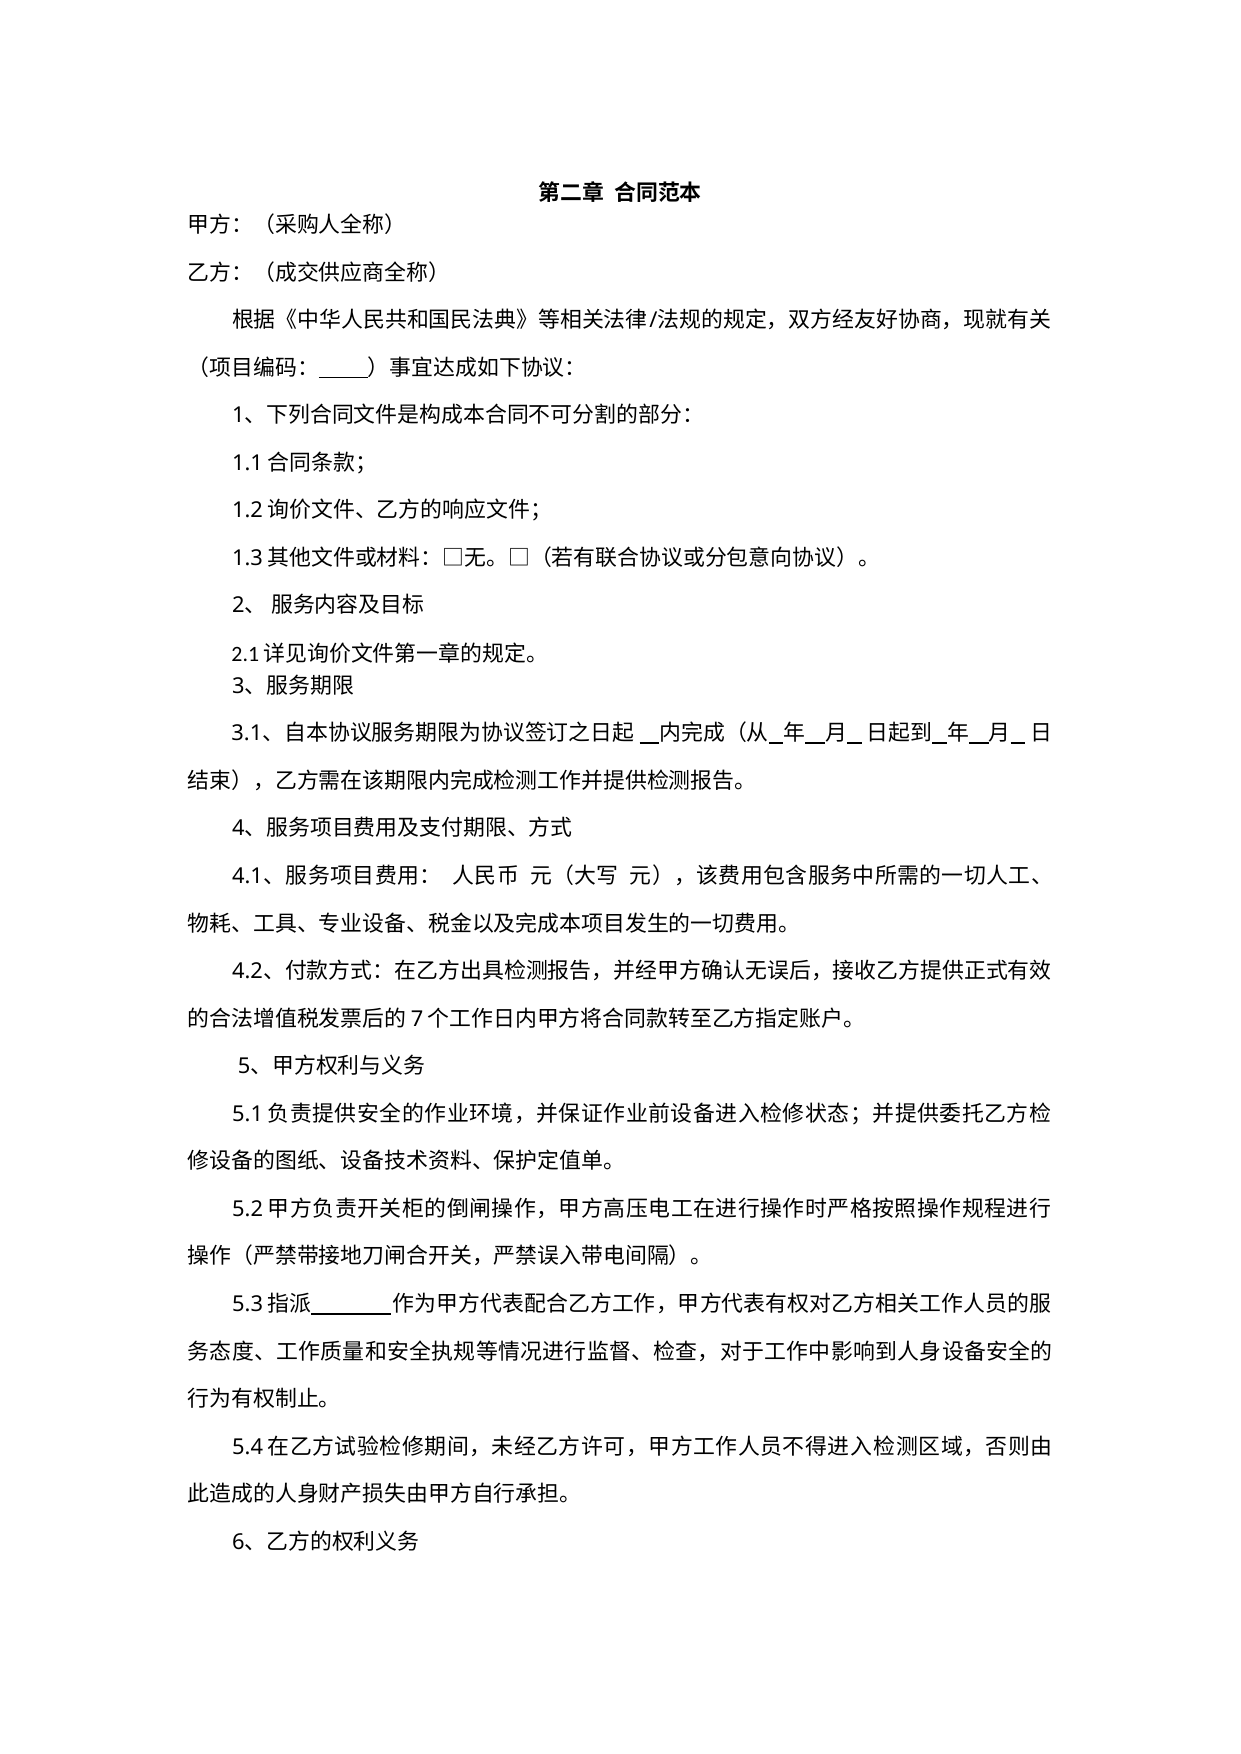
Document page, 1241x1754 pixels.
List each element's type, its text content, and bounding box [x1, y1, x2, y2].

text 5.3指派 作为甲方代表配合乙方工作，甲方代表有权对乙方相关工作人员的服务态度、工作质量和安全执规等情况进行监督、检查，对于工作中影响到人身设备安全的行为有权制止。 [187, 1286, 1053, 1413]
text 4.1、服务项目费用： 人民币 元（大写 元），该费用包含服务中所需的一切人工、物耗、工具、专业设备、税金以及完成本项目发生的一切费用。 [187, 858, 1053, 937]
text 4.2、付款方式：在乙方出具检测报告，并经甲方确认无误后，接收乙方提供正式有效的合法增值税发票后的7个工作日内甲方将合同款转至乙方指定账户。 [187, 953, 1053, 1032]
text 第二章 合同范本 [187, 174, 1053, 207]
text 1.3其他文件或材料：□无。□（若有联合协议或分包意向协议）。 [187, 540, 1053, 572]
text 乙方：（成交供应商全称） [187, 254, 1053, 286]
text 4、服务项目费用及支付期限、方式 [187, 810, 1053, 842]
text 5.2甲方负责开关柜的倒闸操作，甲方高压电工在进行操作时严格按照操作规程进行操作（严禁带接地刀闸合开关，严禁误入带电间隔）。 [187, 1191, 1053, 1270]
text 1.1合同条款； [187, 445, 1053, 476]
text 2、 服务内容及目标 [187, 587, 1053, 619]
text 3、服务期限 [187, 668, 1053, 699]
text 5.1负责提供安全的作业环境，并保证作业前设备进入检修状态；并提供委托乙方检修设备的图纸、设备技术资料、保护定值单。 [187, 1096, 1053, 1175]
text 6、乙方的权利义务 [187, 1524, 1053, 1556]
text 根据《中华人民共和国民法典》等相关法律/法规的规定，双方经友好协商，现就有关 （项目编码： ）事宜达成如下协议： [187, 302, 1053, 381]
text 5.4在乙方试验检修期间，未经乙方许可，甲方工作人员不得进入检测区域，否则由此造成的人身财产损失由甲方自行承担。 [187, 1429, 1053, 1508]
text 1.2询价文件、乙方的响应文件； [187, 492, 1053, 524]
text 1、下列合同文件是构成本合同不可分割的部分： [187, 397, 1053, 429]
text 5、甲方权利与义务 [187, 1048, 1053, 1080]
text 甲方：（采购人全称） [187, 207, 1053, 239]
text 3.1、自本协议服务期限为协议签订之日起 内完成（从 年 月 日起到 年 月 日结束），乙方需在该期限内完成检测工作并提供检测报告。 [187, 715, 1053, 794]
text 2.1详见询价文件第一章的规定。 [187, 635, 1053, 668]
